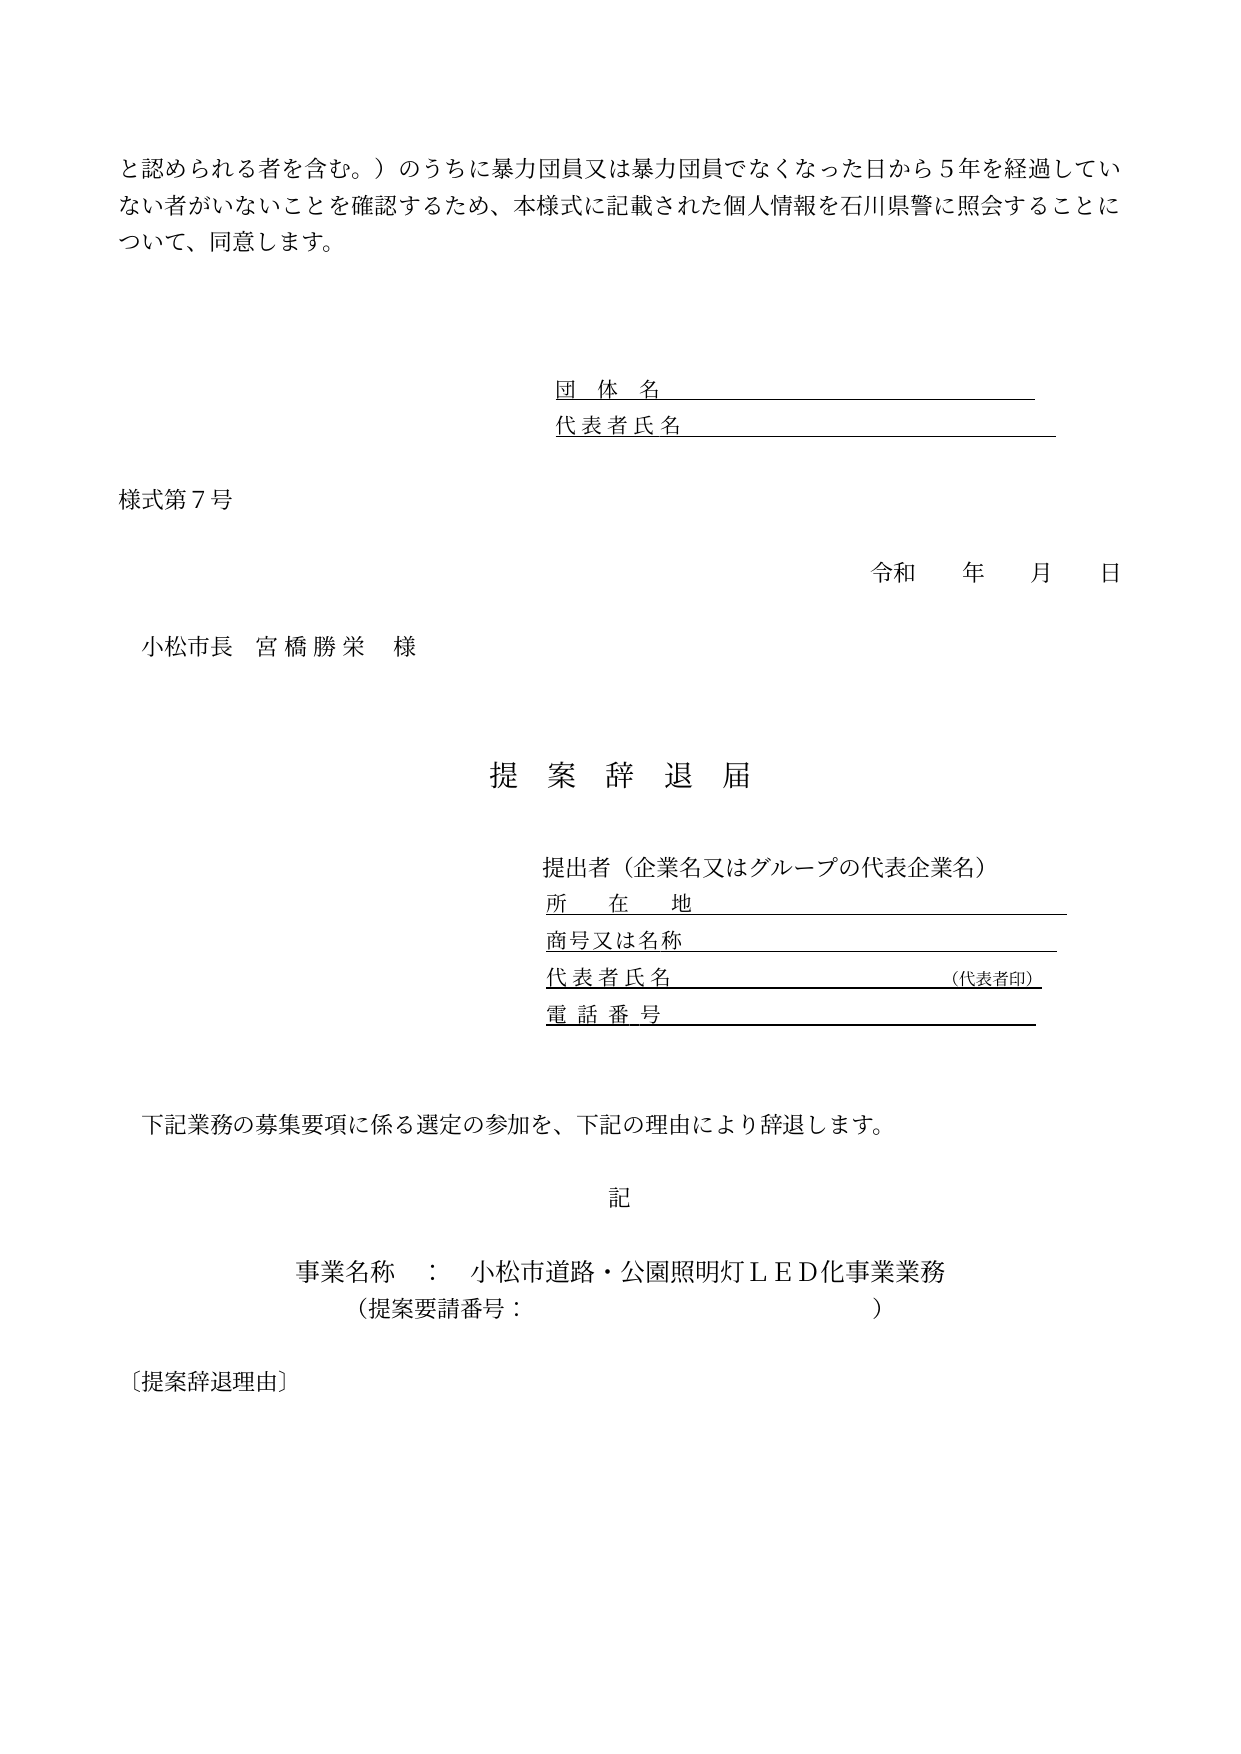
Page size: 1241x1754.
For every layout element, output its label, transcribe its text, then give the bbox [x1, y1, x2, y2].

text 小松市長 宮 橋 勝 栄 様 [118, 627, 1122, 664]
text 提出者（企業名又はグループの代表企業名） [118, 848, 1122, 884]
text 記 [118, 1179, 1122, 1215]
text 提 案 辞 退 届 [118, 737, 1122, 811]
text 代表者氏名 [118, 406, 1122, 443]
text 令和 年 月 日 [118, 553, 1122, 590]
text （提案要請番号： ） [118, 1289, 1122, 1326]
text 団体名 [118, 370, 1122, 406]
text 代表者氏名 （代表者印） [118, 958, 1122, 995]
text 様式第７号 [118, 480, 1122, 517]
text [118, 149, 1122, 259]
text 商号又は名称 [118, 921, 1122, 958]
text 下記業務の募集要項に係る選定の参加を、下記の理由により辞退します。 [118, 1105, 1122, 1142]
text 電話番号 [118, 995, 1122, 1032]
text 所 在 地 [118, 884, 1122, 921]
text 事業名称 ： 小松市道路・公園照明灯ＬＥＤ化事業業務 [118, 1252, 1122, 1289]
text 〔提案辞退理由〕 [118, 1362, 1122, 1399]
